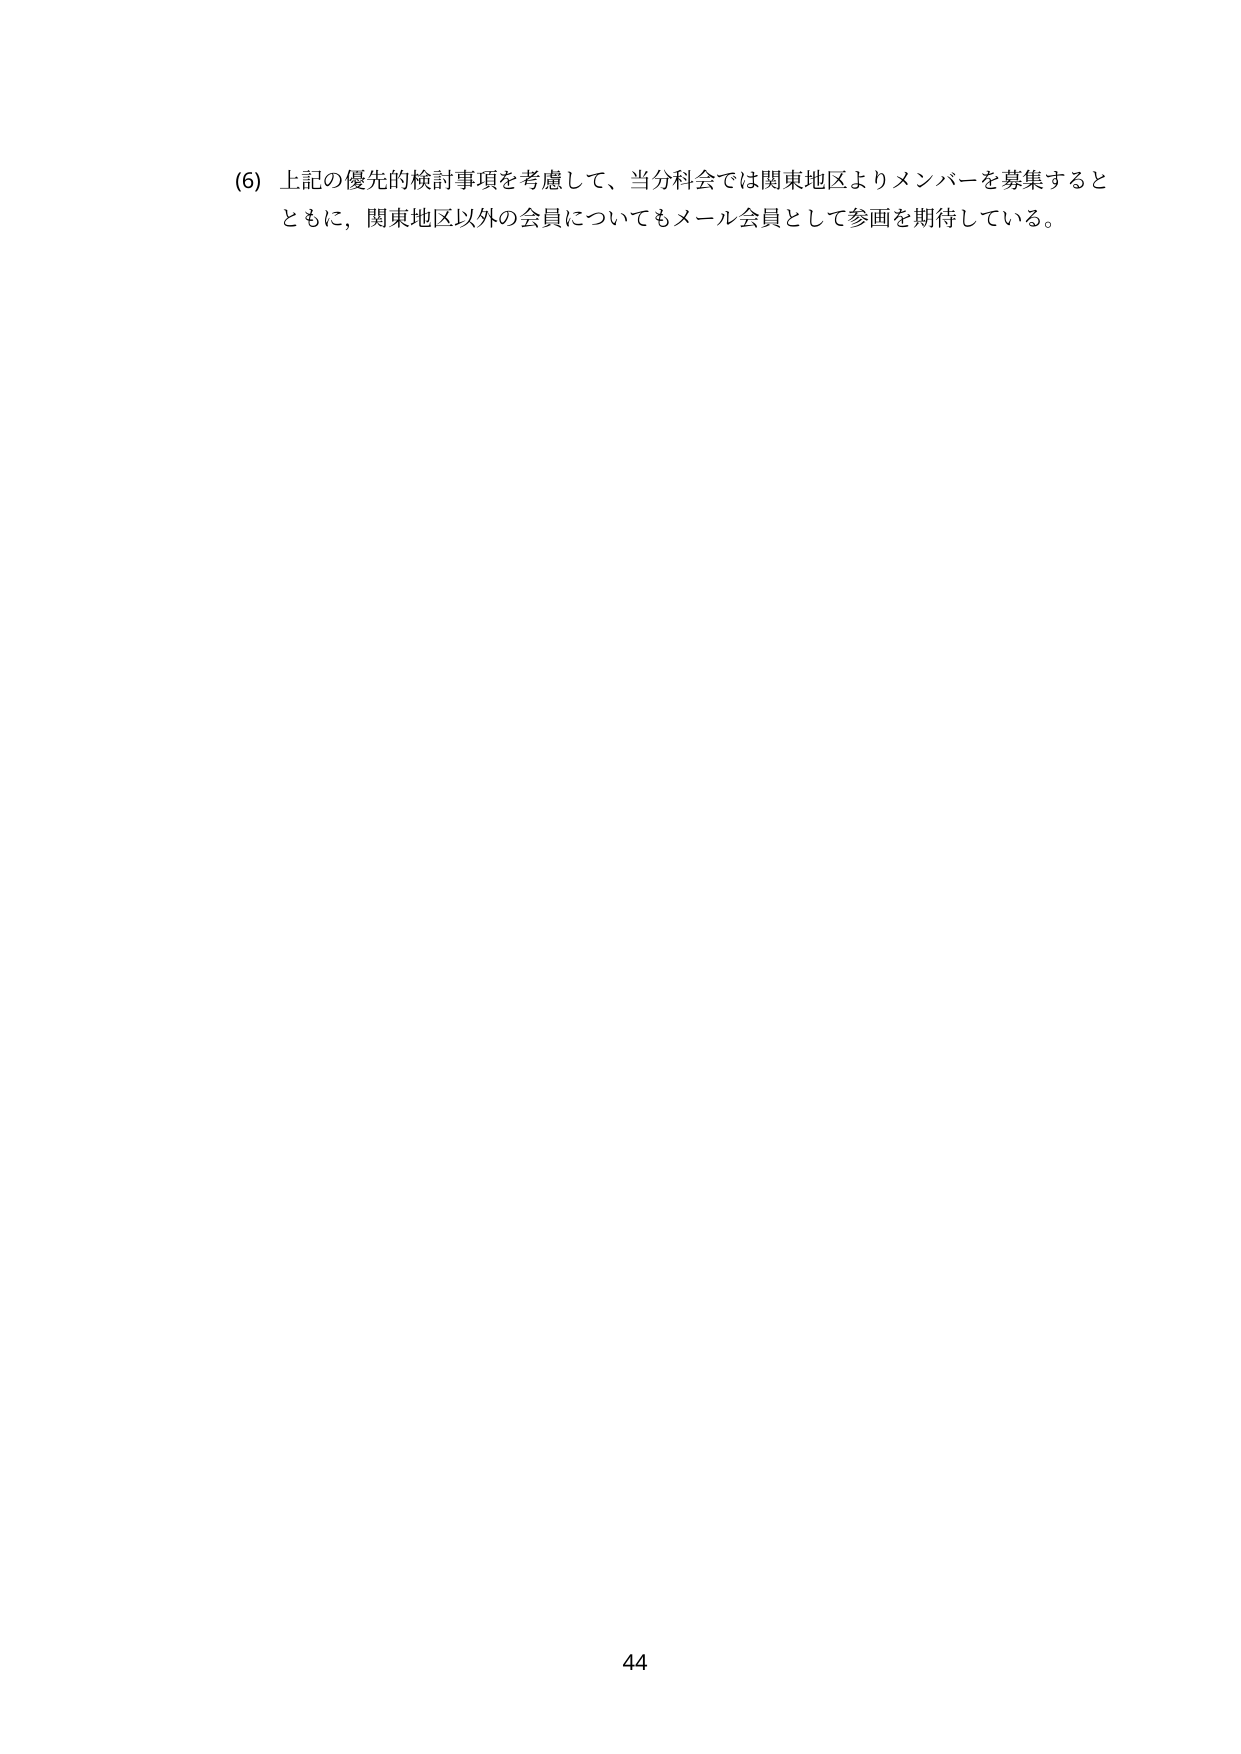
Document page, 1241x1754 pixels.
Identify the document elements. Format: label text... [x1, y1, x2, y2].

list 上記の優先的検討事項を考慮して、当分科会では関東地区よりメンバーを募集するとともに，関東地区以外の会員についてもメール会員として参画を期待している。 [235, 161, 1122, 236]
